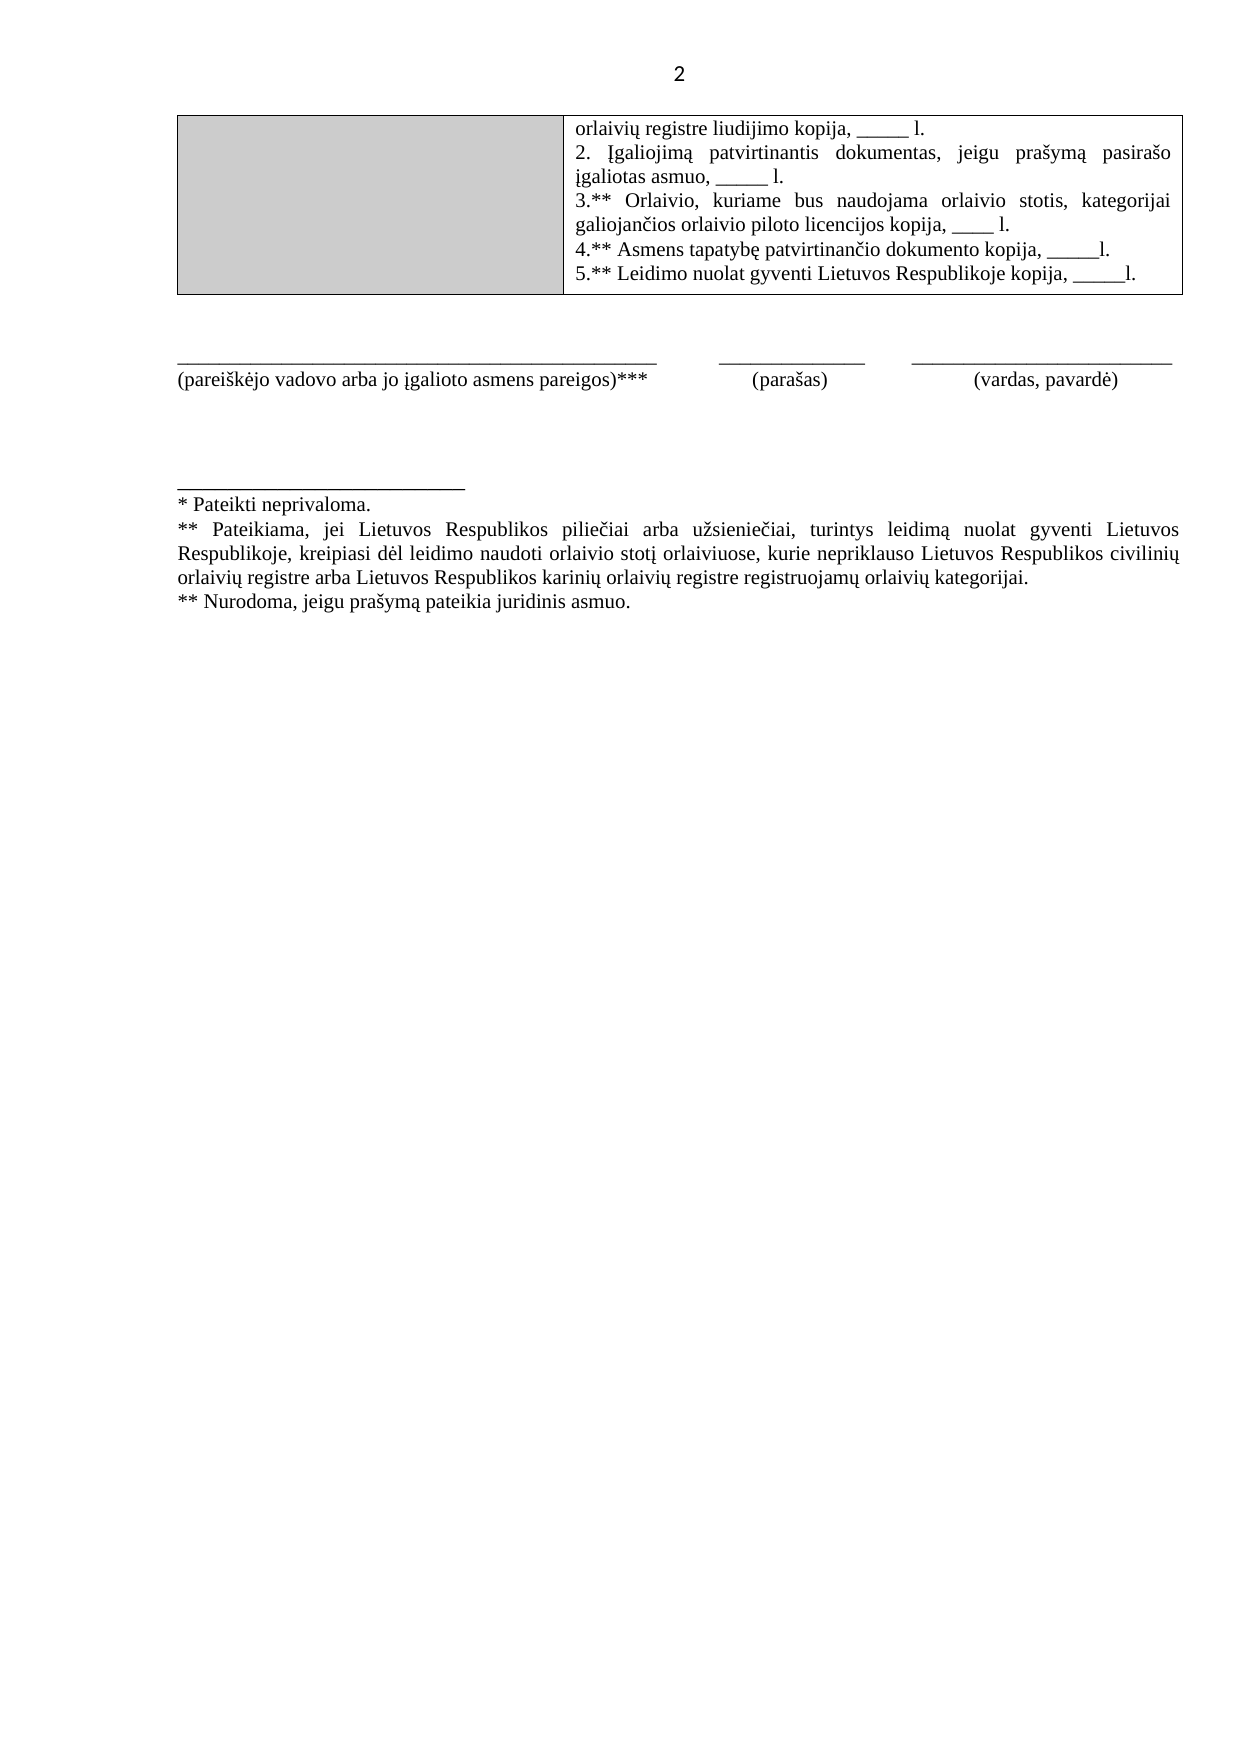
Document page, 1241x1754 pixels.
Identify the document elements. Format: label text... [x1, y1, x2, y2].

text ______________________________________________ ______________ _________________________ [177, 343, 1181, 367]
text (pareiškėjo vadovo arba jo įgalioto asmens pareigos)*** (parašas) (vardas, pavardė) [177, 367, 1181, 391]
text _______________________ [177, 464, 1181, 492]
text * Pateikti neprivaloma. [177, 492, 1181, 516]
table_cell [178, 116, 563, 294]
text ** Pateikiama, jei Lietuvos Respublikos piliečiai arba užsieniečiai, turintys leidimą nuolat gyventi Lietuvos Respublikoje, kreipiasi dėl leidimo naudoti orlaivio stotį orlaiviuose, kurie nepriklauso Lietuvos Respublikos civilinių orlaivių registre arba Lietuvos Respublikos karinių orlaivių registre registruojamų orlaivių kategorijai. [177, 516, 1181, 589]
text ** Nurodoma, jeigu prašymą pateikia juridinis asmuo. [177, 589, 1181, 613]
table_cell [564, 116, 1182, 294]
